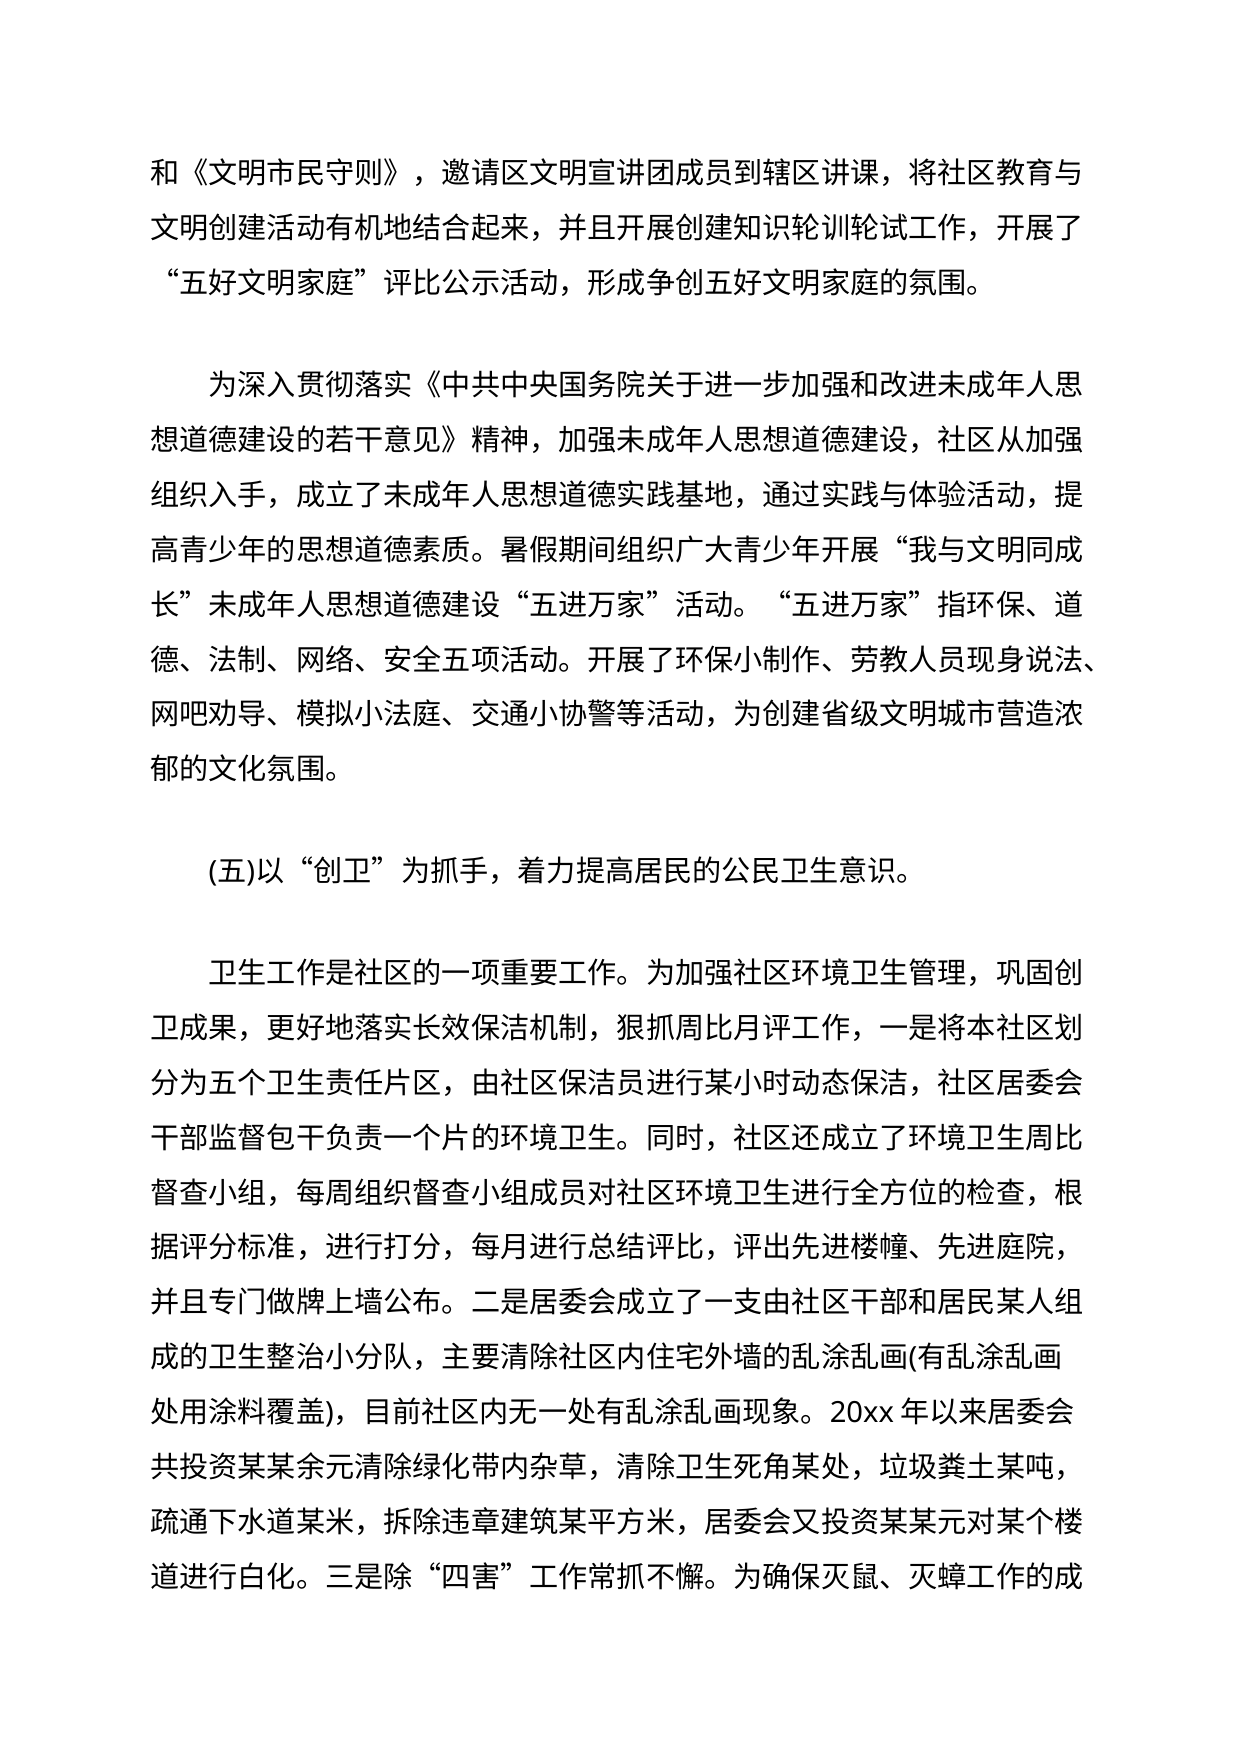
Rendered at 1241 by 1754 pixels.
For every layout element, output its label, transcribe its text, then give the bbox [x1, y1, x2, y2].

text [150, 949, 1090, 1596]
text (五)以“创卫”为抓手，着力提高居民的公民卫生意识。 [150, 848, 1090, 890]
text 为深入贯彻落实《中共中央国务院关于进一步加强和改进未成年人思想道德建设的若干意见》精神，加强未成年人思想道德建设，社区从加强组织入手，成立了未成年人思想道德实践基地，通过实践与体验活动，提高青少年的思想道德素质。暑假期间组织广大青少年开展“我与文明同成长”未成年人思想道德建设“五进万家”活动。“五进万家”指环保、道德、法制、网络、安全五项活动。开展了环保小制作、劳教人员现身说法、网吧劝导、模拟小法庭、交通小协警等活动，为创建省级文明城市营造浓郁的文化氛围。 [150, 362, 1090, 788]
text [150, 150, 1090, 302]
